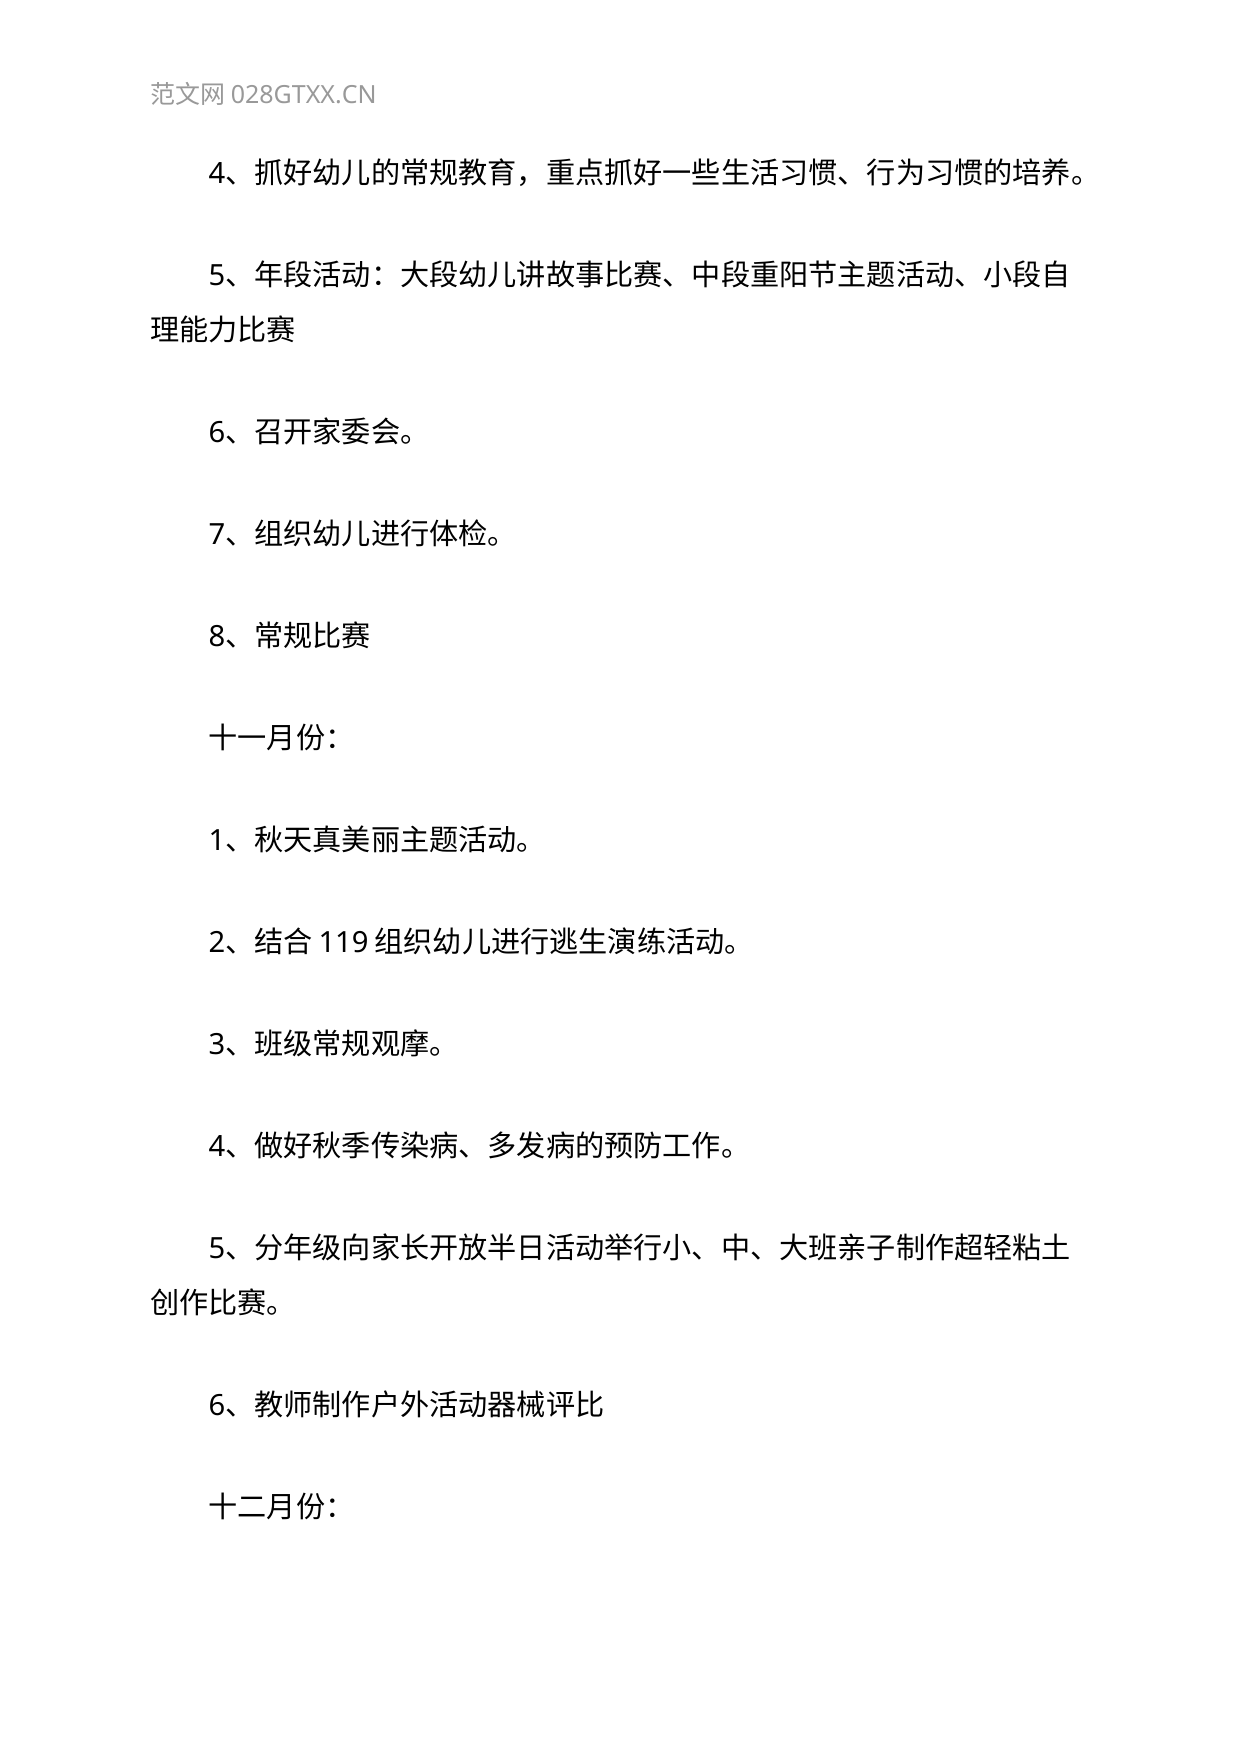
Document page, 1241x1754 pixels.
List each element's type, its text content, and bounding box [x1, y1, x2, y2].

text 7、组织幼儿进行体检。 [150, 511, 1090, 553]
text 3、班级常规观摩。 [150, 1020, 1090, 1063]
text 十二月份： [150, 1483, 1090, 1525]
text 十一月份： [150, 715, 1090, 757]
text 1、秋天真美丽主题活动。 [150, 816, 1090, 859]
text 5、年段活动：大段幼儿讲故事比赛、中段重阳节主题活动、小段自理能力比赛 [150, 252, 1090, 349]
text 6、教师制作户外活动器械评比 [150, 1381, 1090, 1423]
text 2、结合119组织幼儿进行逃生演练活动。 [150, 918, 1090, 961]
text 8、常规比赛 [150, 613, 1090, 655]
text 6、召开家委会。 [150, 409, 1090, 451]
text 4、做好秋季传染病、多发病的预防工作。 [150, 1122, 1090, 1165]
text 4、抓好幼儿的常规教育，重点抓好一些生活习惯、行为习惯的培养。 [150, 150, 1090, 192]
text 5、分年级向家长开放半日活动举行小、中、大班亲子制作超轻粘土创作比赛。 [150, 1224, 1090, 1322]
